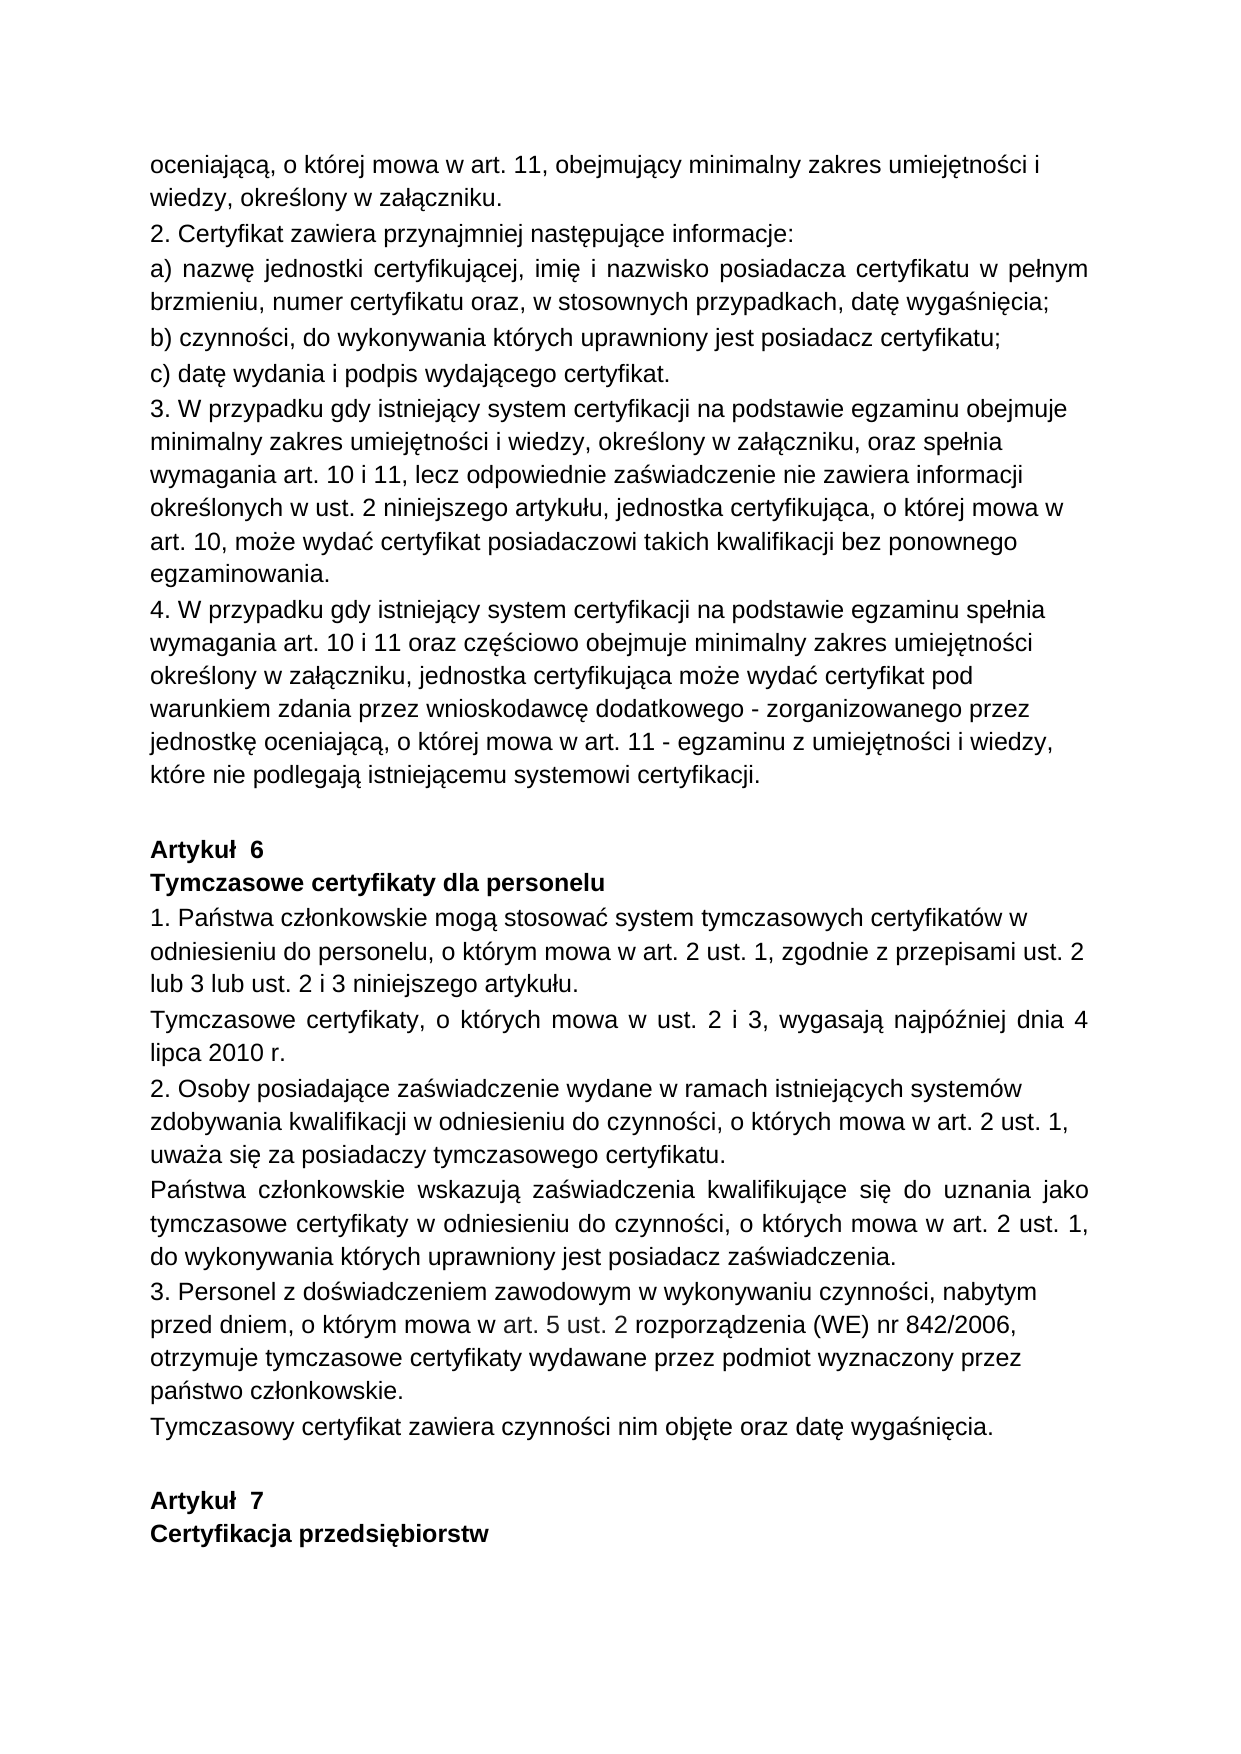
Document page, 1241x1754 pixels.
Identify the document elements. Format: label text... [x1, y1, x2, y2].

text Certyfikacja przedsiębiorstw [150, 1519, 1090, 1548]
text 3. Personel z doświadczeniem zawodowym w wykonywaniu czynności, nabytym przed dniem, o którym mowa w art. 5 ust. 2 rozporządzenia (WE) nr 842/2006, otrzymuje tymczasowe certyfikaty wydawane przez podmiot wyznaczony przez państwo członkowskie. [150, 1277, 1090, 1405]
text Tymczasowy certyfikat zawiera czynności nim objęte oraz datę wygaśnięcia. [150, 1412, 1090, 1441]
text Tymczasowe certyfikaty dla personelu [150, 868, 1090, 896]
text c) datę wydania i podpis wydającego certyfikat. [150, 359, 1090, 387]
text b) czynności, do wykonywania których uprawniony jest posiadacz certyfikatu; [150, 323, 1090, 352]
text Państwa członkowskie wskazują zaświadczenia kwalifikujące się do uznania jako tymczasowe certyfikaty w odniesieniu do czynności, o których mowa w art. 2 ust. 1, do wykonywania których uprawniony jest posiadacz zaświadczenia. [150, 1176, 1090, 1270]
text Tymczasowe certyfikaty, o których mowa w ust. 2 i 3, wygasają najpóźniej dnia 4 lipca 2010 r. [150, 1005, 1090, 1067]
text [150, 150, 1090, 212]
text 1. Państwa członkowskie mogą stosować system tymczasowych certyfikatów w odniesieniu do personelu, o którym mowa w art. 2 ust. 1, zgodnie z przepisami ust. 2 lub 3 lub ust. 2 i 3 niniejszego artykułu. [150, 903, 1090, 998]
text Artykuł 6 [150, 835, 1090, 863]
text a) nazwę jednostki certyfikującej, imię i nazwisko posiadacza certyfikatu w pełnym brzmieniu, numer certyfikatu oraz, w stosownych przypadkach, datę wygaśnięcia; [150, 254, 1090, 316]
text 2. Osoby posiadające zaświadczenie wydane w ramach istniejących systemów zdobywania kwalifikacji w odniesieniu do czynności, o których mowa w art. 2 ust. 1, uważa się za posiadaczy tymczasowego certyfikatu. [150, 1074, 1090, 1169]
text Artykuł 7 [150, 1486, 1090, 1515]
text 4. W przypadku gdy istniejący system certyfikacji na podstawie egzaminu spełnia wymagania art. 10 i 11 oraz częściowo obejmuje minimalny zakres umiejętności określony w załączniku, jednostka certyfikująca może wydać certyfikat pod warunkiem zdania przez wnioskodawcę dodatkowego - zorganizowanego przez jednostkę oceniającą, o której mowa w art. 11 - egzaminu z umiejętności i wiedzy, które nie podlegają istniejącemu systemowi certyfikacji. [150, 595, 1090, 789]
text 3. W przypadku gdy istniejący system certyfikacji na podstawie egzaminu obejmuje minimalny zakres umiejętności i wiedzy, określony w załączniku, oraz spełnia wymagania art. 10 i 11, lecz odpowiednie zaświadczenie nie zawiera informacji określonych w ust. 2 niniejszego artykułu, jednostka certyfikująca, o której mowa w art. 10, może wydać certyfikat posiadaczowi takich kwalifikacji bez ponownego egzaminowania. [150, 394, 1090, 588]
text 2. Certyfikat zawiera przynajmniej następujące informacje: [150, 219, 1090, 247]
